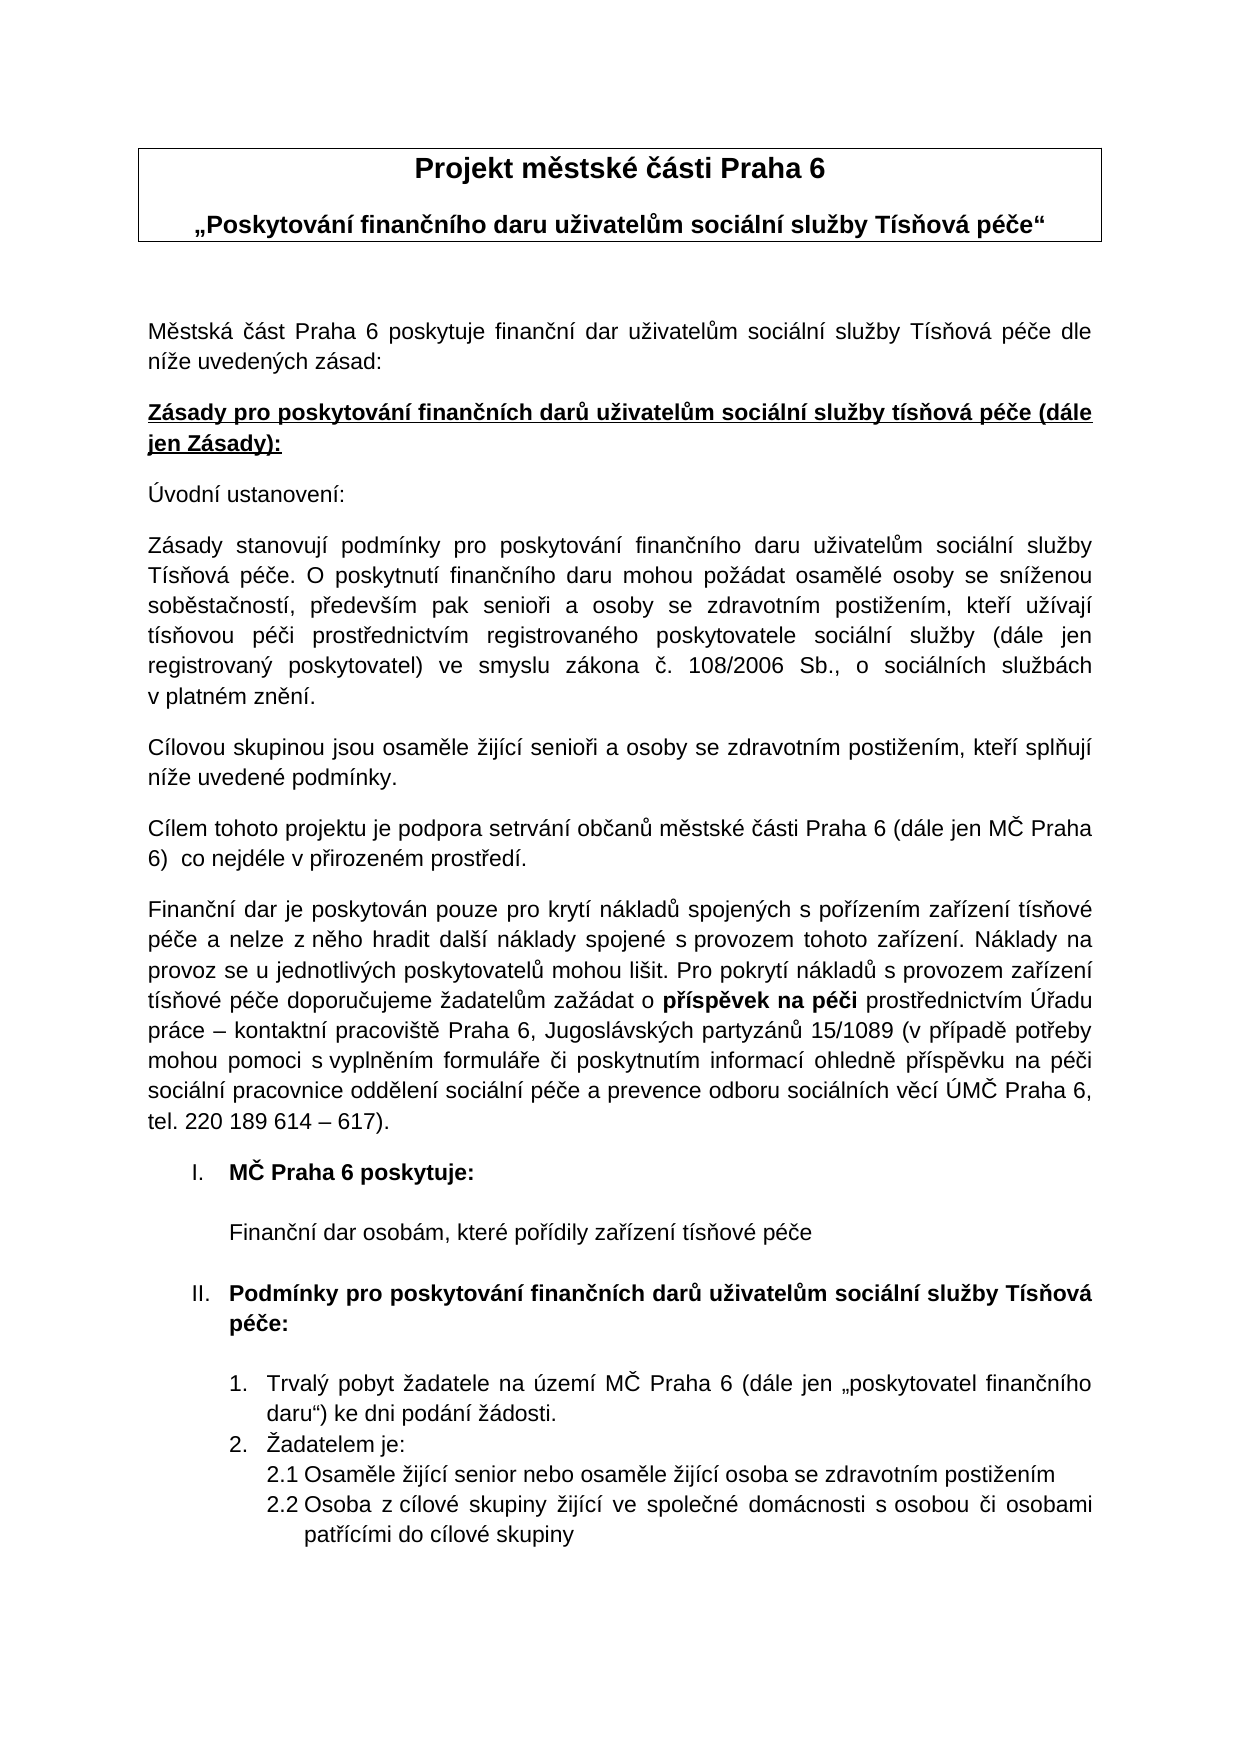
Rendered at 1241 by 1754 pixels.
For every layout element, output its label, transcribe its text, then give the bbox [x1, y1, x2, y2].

list Osaměle žijící senior nebo osaměle žijící osoba se zdravotním postižením [266, 1461, 1093, 1487]
text Cílem tohoto projektu je podpora setrvání občanů městské části Praha 6 (dále jen MČ Praha 6) co nejdéle v přirozeném prostředí. [148, 815, 1093, 872]
text „Poskytování finančního daru uživatelům sociální služby Tísňová péče“ [139, 207, 1101, 241]
text Projekt městské části Praha 6 [139, 149, 1101, 184]
text Městská část Praha 6 poskytuje finanční dar uživatelům sociální služby Tísňová péče dle níže uvedených zásad: [148, 318, 1093, 375]
text Finanční dar je poskytován pouze pro krytí nákladů spojených s pořízením zařízení tísňové péče a nelze z něho hradit další náklady spojené s provozem tohoto zařízení. Náklady na provoz se u jednotlivých poskytovatelů mohou lišit. Pro pokrytí nákladů s provozem zařízení tísňové péče doporučujeme žadatelům zažádat o příspěvek na péči prostřednictvím Úřadu práce – kontaktní pracoviště Praha 6, Jugoslávských partyzánů 15/1089 (v případě potřeby mohou pomoci s vyplněním formuláře či poskytnutím informací ohledně příspěvku na péči sociální pracovnice oddělení sociální péče a prevence odboru sociálních věcí ÚMČ Praha 6, tel. 220 189 614 – 617). [148, 896, 1093, 1134]
text Zásady pro poskytování finančních darů uživatelům sociální služby tísňová péče (dále jen Zásady): [148, 399, 1093, 422]
text Úvodní ustanovení: [148, 481, 1093, 507]
text Cílovou skupinou jsou osaměle žijící senioři a osoby se zdravotním postižením, kteří splňují níže uvedené podmínky. [148, 734, 1093, 790]
text Zásady stanovují podmínky pro poskytování finančního daru uživatelům sociální služby Tísňová péče. O poskytnutí finančního daru mohou požádat osamělé osoby se sníženou soběstačností, především pak senioři a osoby se zdravotním postižením, kteří užívají tísňovou péči prostřednictvím registrovaného poskytovatele sociální služby (dále jen registrovaný poskytovatel) ve smyslu zákona č. 108/2006 Sb., o sociálních službách v platném znění. [148, 532, 1093, 709]
list Finanční dar osobám, které pořídily zařízení tísňové péče [229, 1219, 1093, 1246]
list Osoba z cílové skupiny žijící ve společné domácnosti s osobou či osobami patřícími do cílové skupiny [266, 1491, 1093, 1548]
list Žadatelem je: [229, 1431, 1093, 1457]
list Podmínky pro poskytování finančních darů uživatelům sociální služby Tísňová péče: [191, 1279, 1093, 1336]
text Zásady pro poskytování finančních darů uživatelům sociální služby tísňová péče (dále jen Zásady): [148, 423, 1093, 456]
list Trvalý pobyt žadatele na území MČ Praha 6 (dále jen „poskytovatel finančního daru“) ke dni podání žádosti. [229, 1370, 1093, 1427]
list MČ Praha 6 poskytuje: [191, 1159, 1093, 1185]
